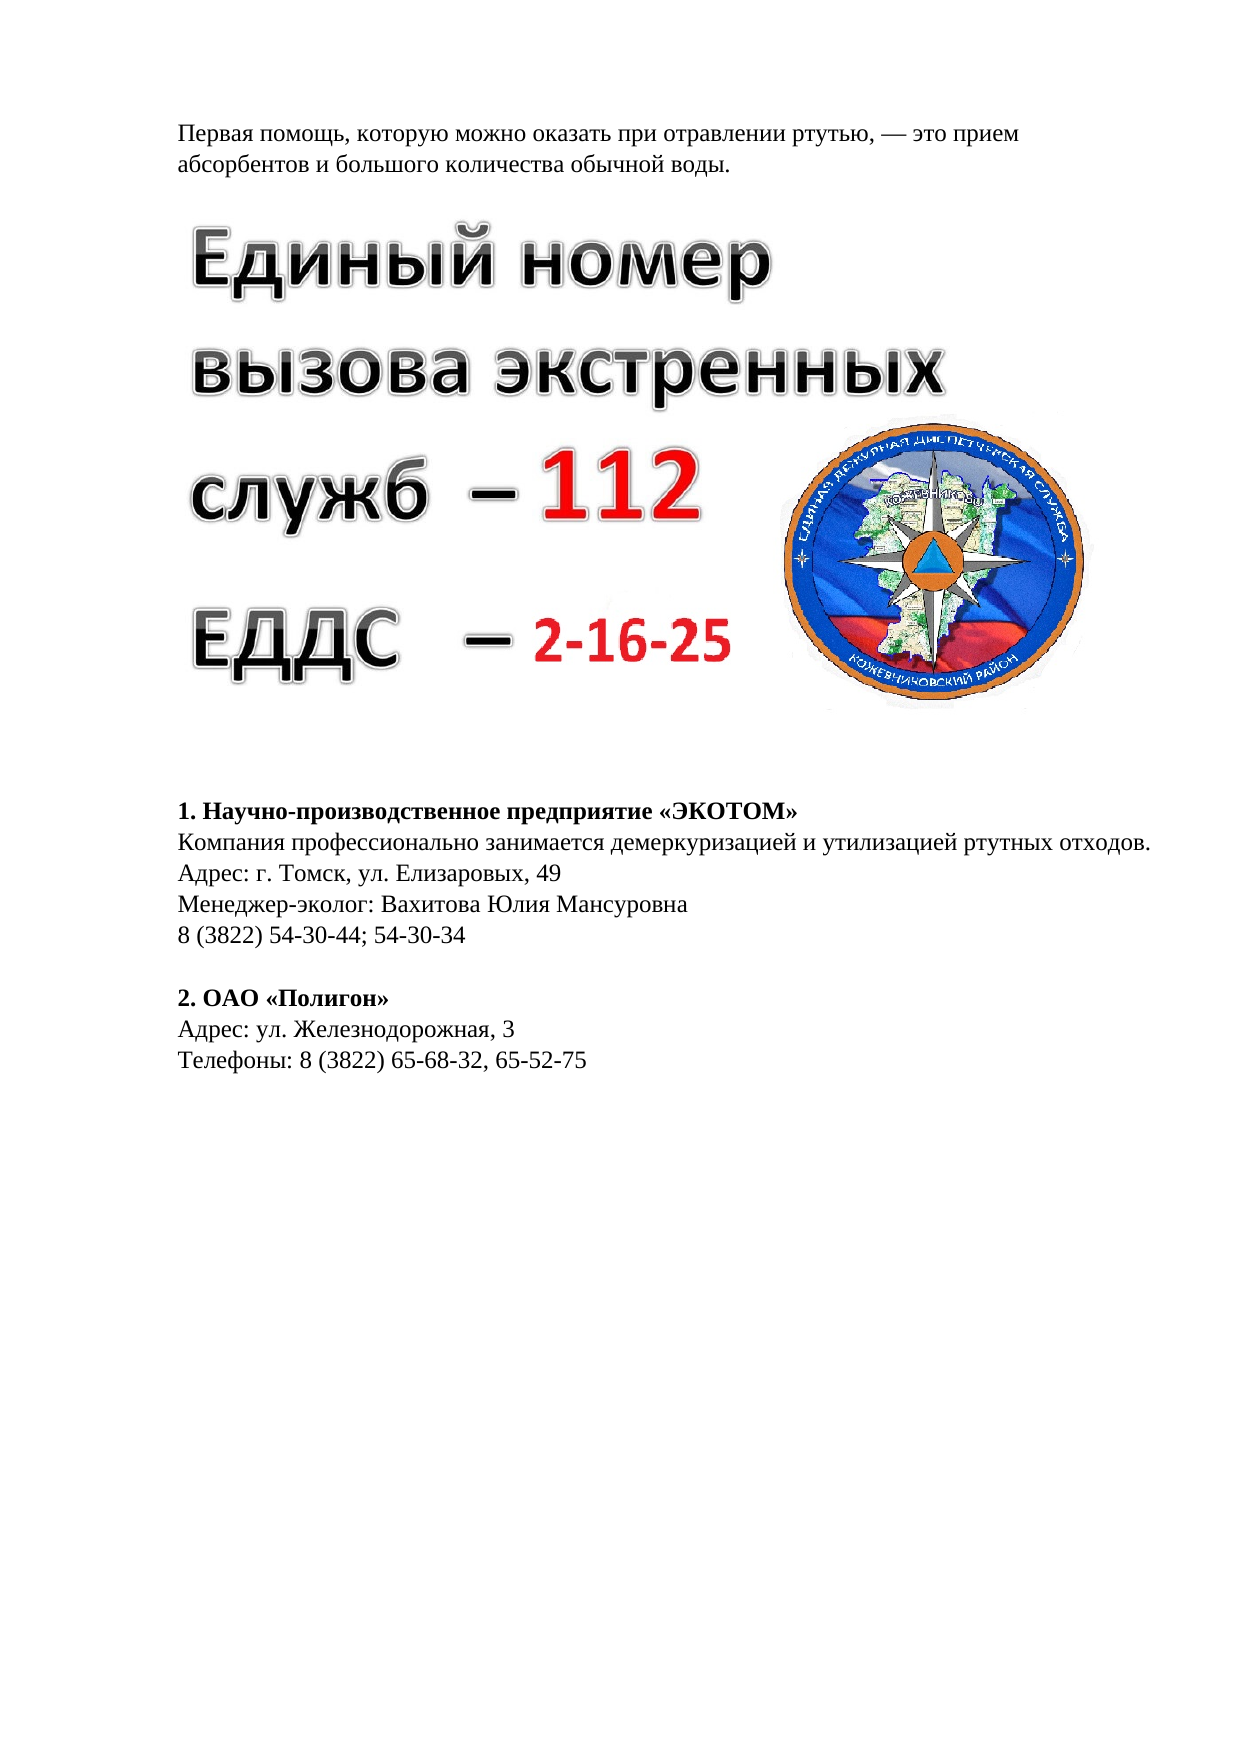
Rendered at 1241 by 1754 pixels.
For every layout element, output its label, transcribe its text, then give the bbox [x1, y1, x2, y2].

picture [177, 211, 1151, 794]
text Компания профессионально занимается демеркуризацией и утилизацией ртутных отходов. [177, 827, 1152, 856]
text Адрес: ул. Железнодорожная, 3 [177, 1014, 1152, 1042]
text 1. Научно-производственное предприятие «ЭКОТОМ» [177, 796, 1152, 825]
text Менеджер-эколог: Вахитова Юлия Мансуровна [177, 889, 1152, 918]
text 2. ОАО «Полигон» [177, 983, 1152, 1011]
text Первая помощь, которую можно оказать при отравлении ртутью, — это прием абсорбентов и большого количества обычной воды. [177, 118, 1152, 178]
text 8 (3822) 54-30-44; 54-30-34 [177, 921, 1152, 949]
text Адрес: г. Томск, ул. Елизаровых, 49 [177, 858, 1152, 887]
text Телефоны: 8 (3822) 65-68-32, 65-52-75 [177, 1045, 1152, 1073]
